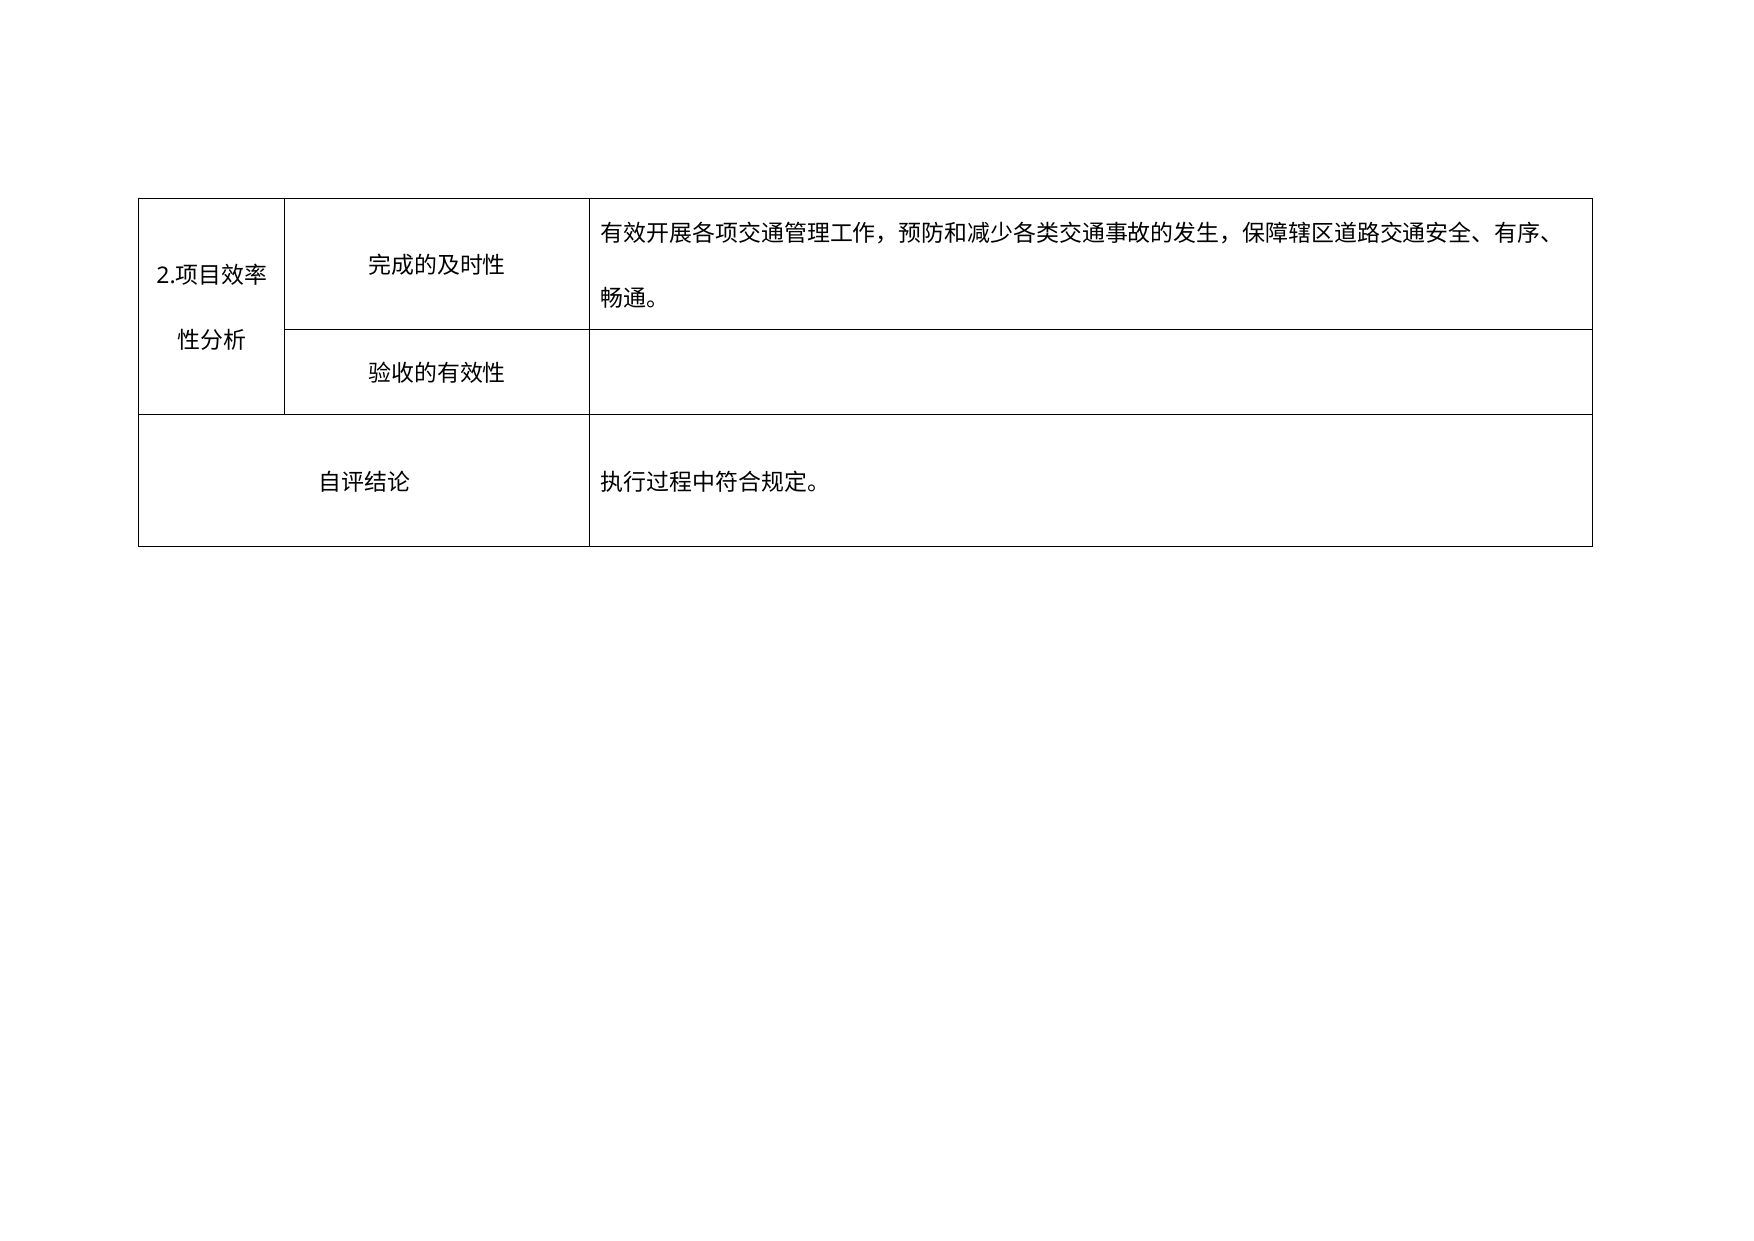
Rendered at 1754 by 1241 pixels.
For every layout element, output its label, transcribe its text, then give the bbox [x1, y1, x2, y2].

table_cell 有效开展各项交通管理工作，预防和减少各类交通事故的发生，保障辖区道路交通安全、有序、畅通。 [590, 199, 1592, 329]
table_cell [590, 330, 1592, 414]
table_cell 自评结论 [139, 415, 589, 546]
table_cell 2.项目效率性分析 [139, 199, 284, 414]
table_cell 验收的有效性 [285, 330, 589, 414]
table_cell 执行过程中符合规定。 [590, 415, 1592, 546]
table_cell 完成的及时性 [285, 199, 589, 329]
